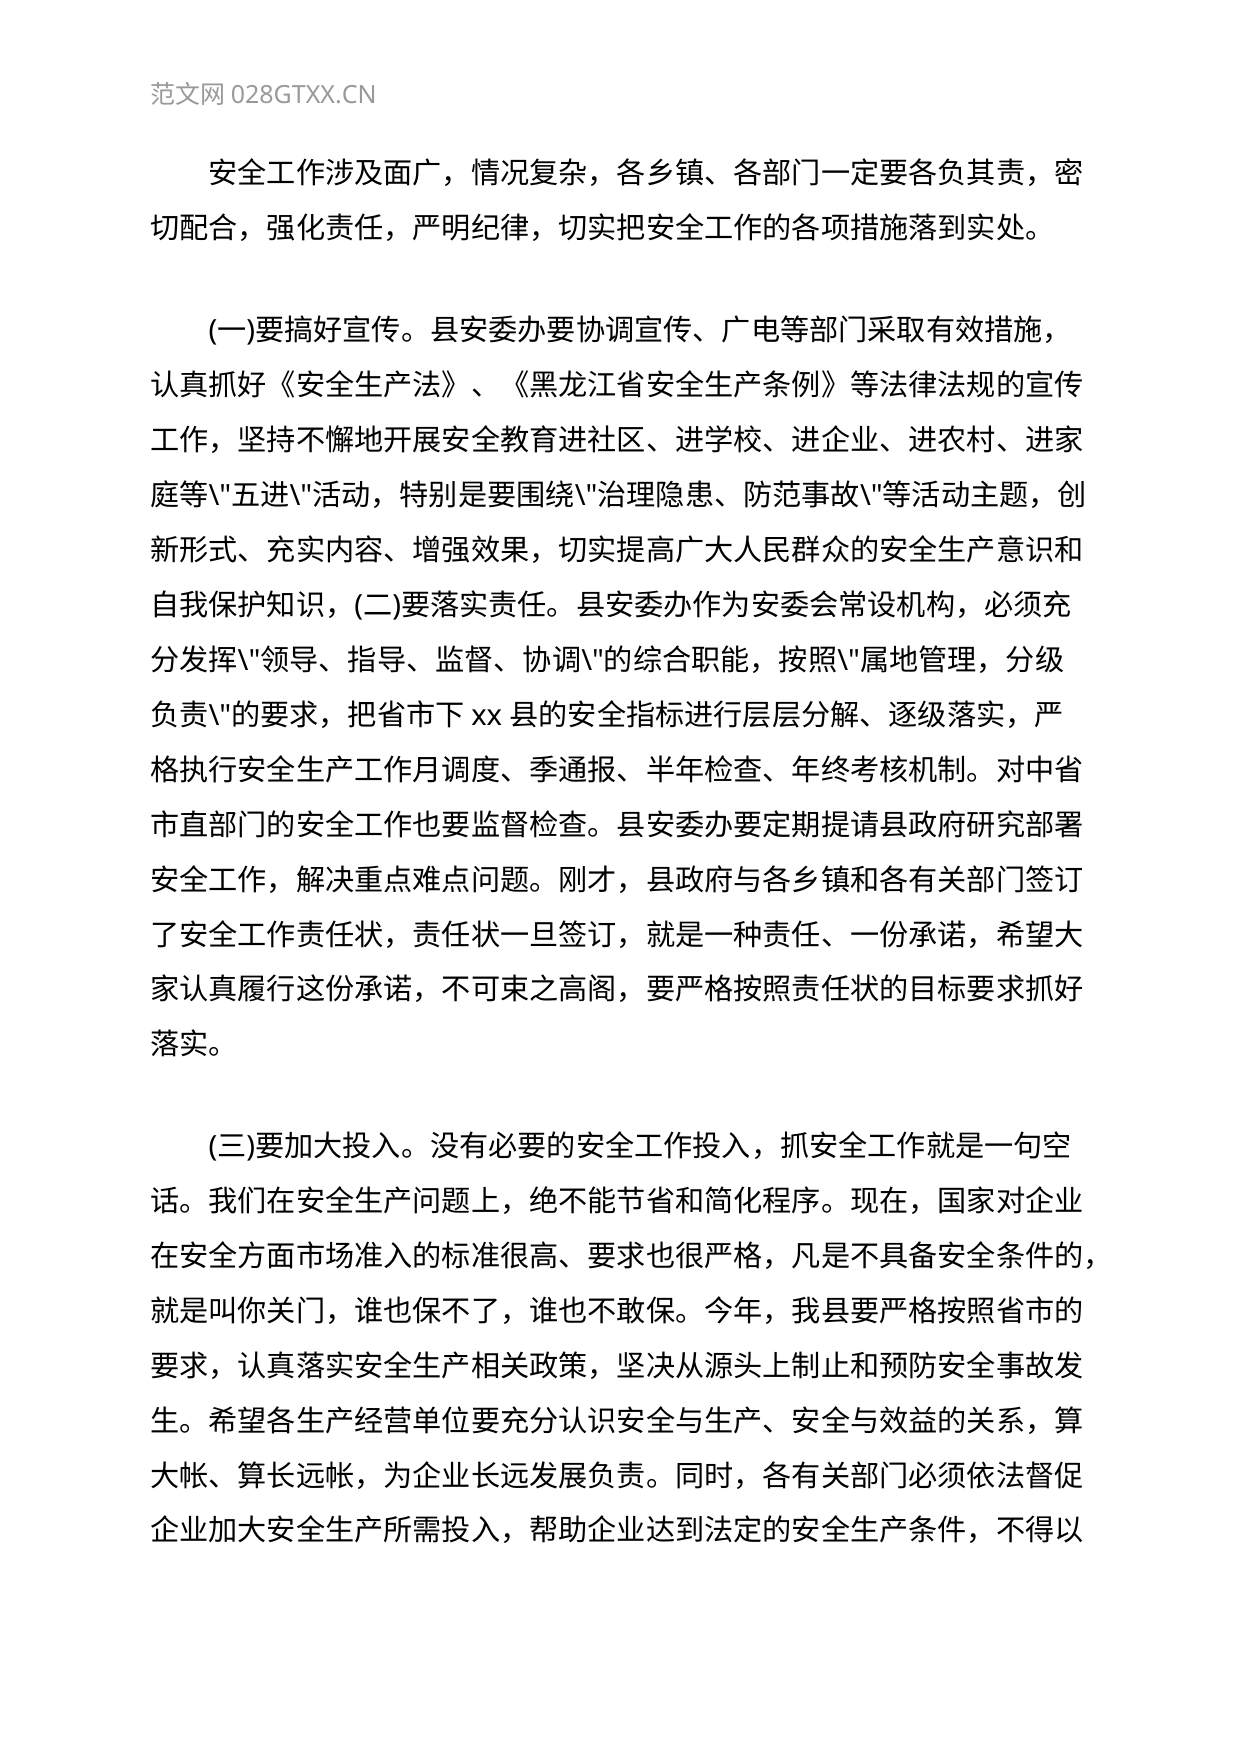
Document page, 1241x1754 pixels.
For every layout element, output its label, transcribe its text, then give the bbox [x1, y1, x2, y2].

text (一)要搞好宣传。县安委办要协调宣传、广电等部门采取有效措施，认真抓好《安全生产法》、《黑龙江省安全生产条例》等法律法规的宣传工作，坚持不懈地开展安全教育进社区、进学校、进企业、进农村、进家庭等\"五进\"活动，特别是要围绕\"治理隐患、防范事故\"等活动主题，创新形式、充实内容、增强效果，切实提高广大人民群众的安全生产意识和自我保护知识，(二)要落实责任。县安委办作为安委会常设机构，必须充分发挥\"领导、指导、监督、协调\"的综合职能，按照\"属地管理，分级负责\"的要求，把省市下 xx 县的安全指标进行层层分解、逐级落实，严格执行安全生产工作月调度、季通报、半年检查、年终考核机制。对中省市直部门的安全工作也要监督检查。县安委办要定期提请县政府研究部署安全工作，解决重点难点问题。刚才，县政府与各乡镇和各有关部门签订了安全工作责任状，责任状一旦签订，就是一种责任、一份承诺，希望大家认真履行这份承诺，不可束之高阁，要严格按照责任状的目标要求抓好落实。 [150, 307, 1090, 1063]
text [150, 1123, 1090, 1549]
text 安全工作涉及面广，情况复杂，各乡镇、各部门一定要各负其责，密切配合，强化责任，严明纪律，切实把安全工作的各项措施落到实处。 [150, 150, 1090, 247]
